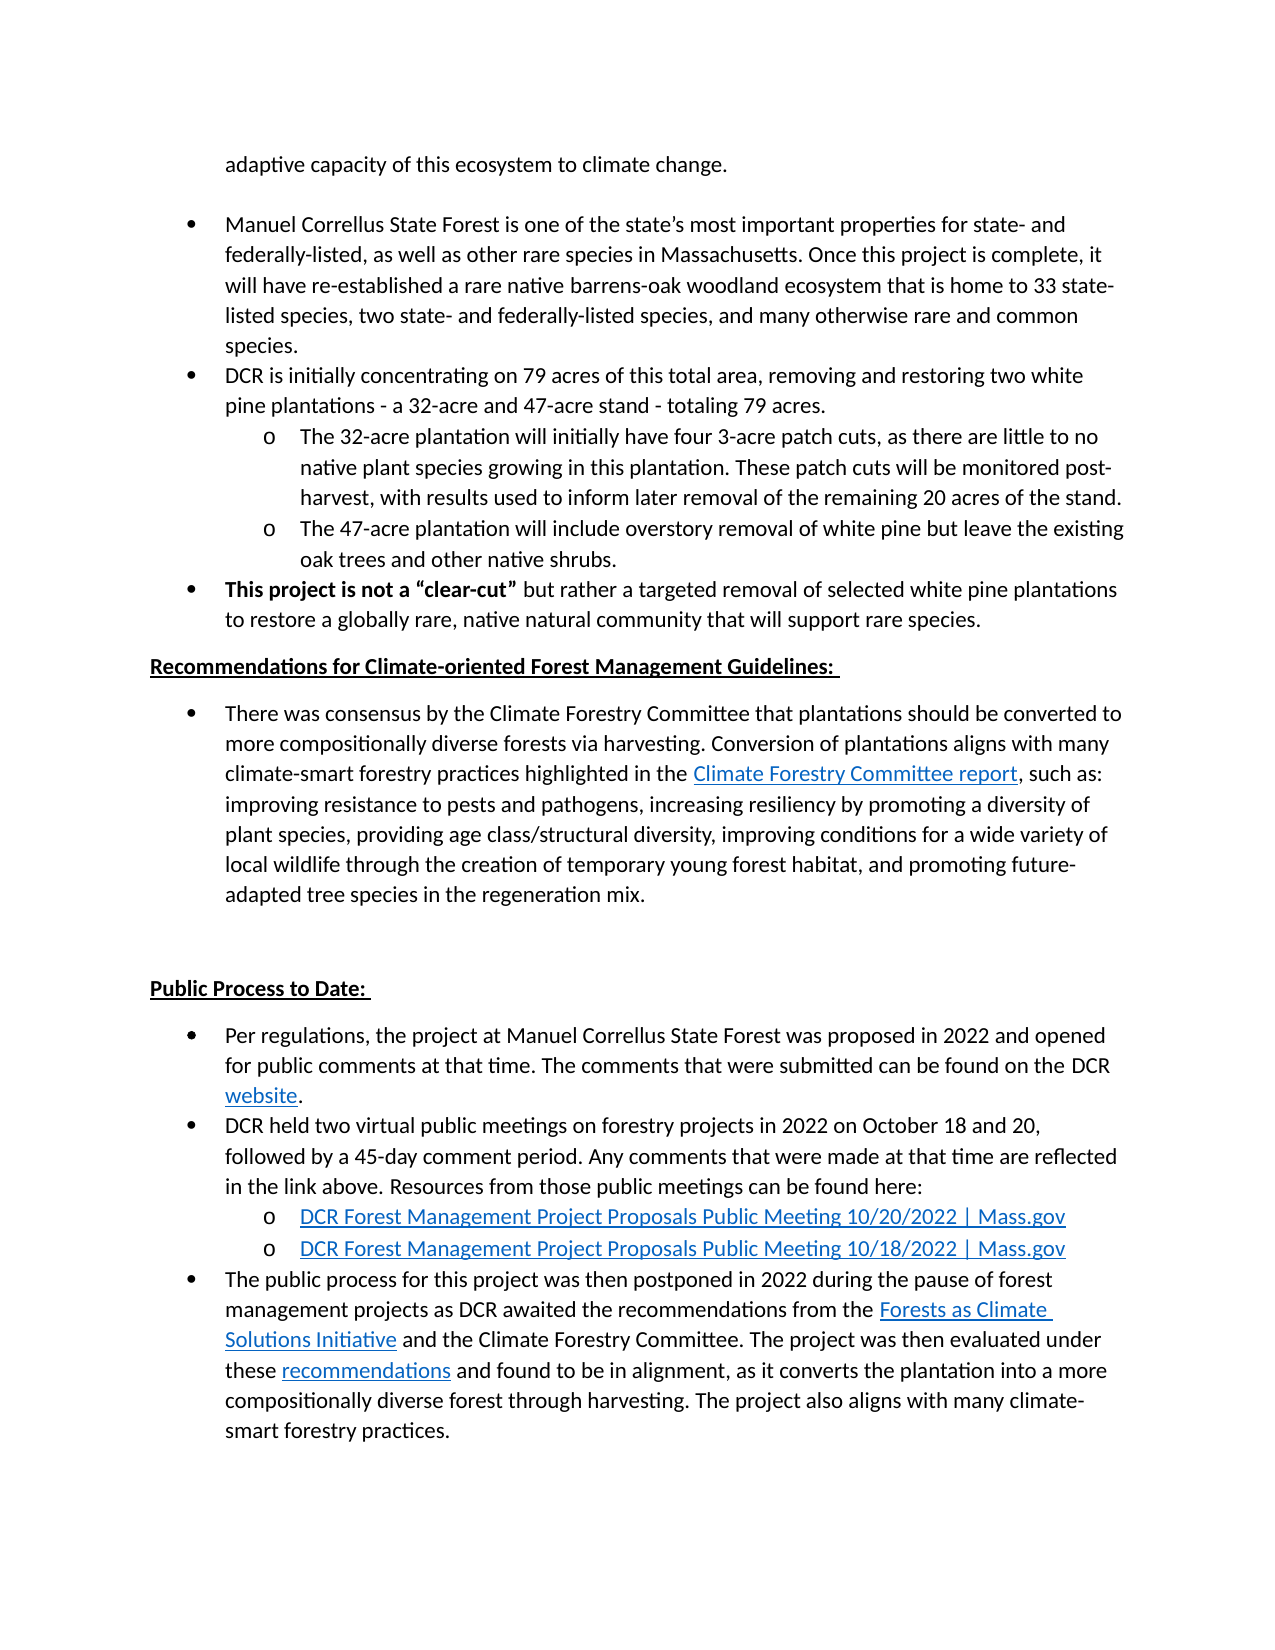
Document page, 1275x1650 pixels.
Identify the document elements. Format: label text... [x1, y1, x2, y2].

text Recommendations for Climate-oriented Forest Management Guidelines: [150, 652, 1125, 680]
list DCR held two virtual public meetings on forestry projects in 2022 on October 18 and 20, followed by a 45-day comment period. Any comments that were made at that time are reflected in the link above. Resources from those public meetings can be found here: [187, 1112, 1125, 1200]
list There was consensus by the Climate Forestry Committee that plantations should be converted to more compositionally diverse forests via harvesting. Conversion of plantations aligns with many climate-smart forestry practices highlighted in the Climate Forestry Committee report, such as: improving resistance to pests and pathogens, increasing resiliency by promoting a diversity of plant species, providing age class/structural diversity, improving conditions for a wide variety of local wildlife through the creation of temporary young forest habitat, and promoting future-adapted tree species in the regeneration mix. [187, 699, 1125, 908]
list This project is not a “clear-cut” but rather a targeted removal of selected white pine plantations to restore a globally rare, native natural community that will support rare species. [187, 575, 1125, 633]
list The 47-acre plantation will include overstory removal of white pine but leave the existing oak trees and other native shrubs. [262, 514, 1125, 573]
list The public process for this project was then postponed in 2022 during the pause of forest management projects as DCR awaited the recommendations from the Forests as Climate Solutions Initiative and the Climate Forestry Committee. The project was then evaluated under these recommendations and found to be in alignment, as it converts the plantation into a more compositionally diverse forest through harvesting. The project also aligns with many climate-smart forestry practices. [187, 1265, 1125, 1444]
list The 32-acre plantation will initially have four 3-acre patch cuts, as there are little to no native plant species growing in this plantation. These patch cuts will be monitored post-harvest, with results used to inform later removal of the remaining 20 acres of the stand. [262, 422, 1125, 511]
list DCR Forest Management Project Proposals Public Meeting 10/18/2022 | Mass.gov [262, 1234, 1125, 1263]
list DCR Forest Management Project Proposals Public Meeting 10/20/2022 | Mass.gov [262, 1202, 1125, 1231]
list Manuel Correllus State Forest is one of the state’s most important properties for state- and federally-listed, as well as other rare species in Massachusetts. Once this project is complete, it will have re-established a rare native barrens-oak woodland ecosystem that is home to 33 state-listed species, two state- and federally-listed species, and many otherwise rare and common species. [187, 210, 1125, 359]
list DCR is initially concentrating on 79 acres of this total area, removing and restoring two white pine plantations - a 32-acre and 47-acre stand - totaling 79 acres. [187, 361, 1125, 420]
text Public Process to Date: [150, 974, 1125, 1002]
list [187, 150, 1125, 208]
list Per regulations, the project at Manuel Correllus State Forest was proposed in 2022 and opened for public comments at that time. The comments that were submitted can be found on the DCR website. [187, 1021, 1125, 1109]
